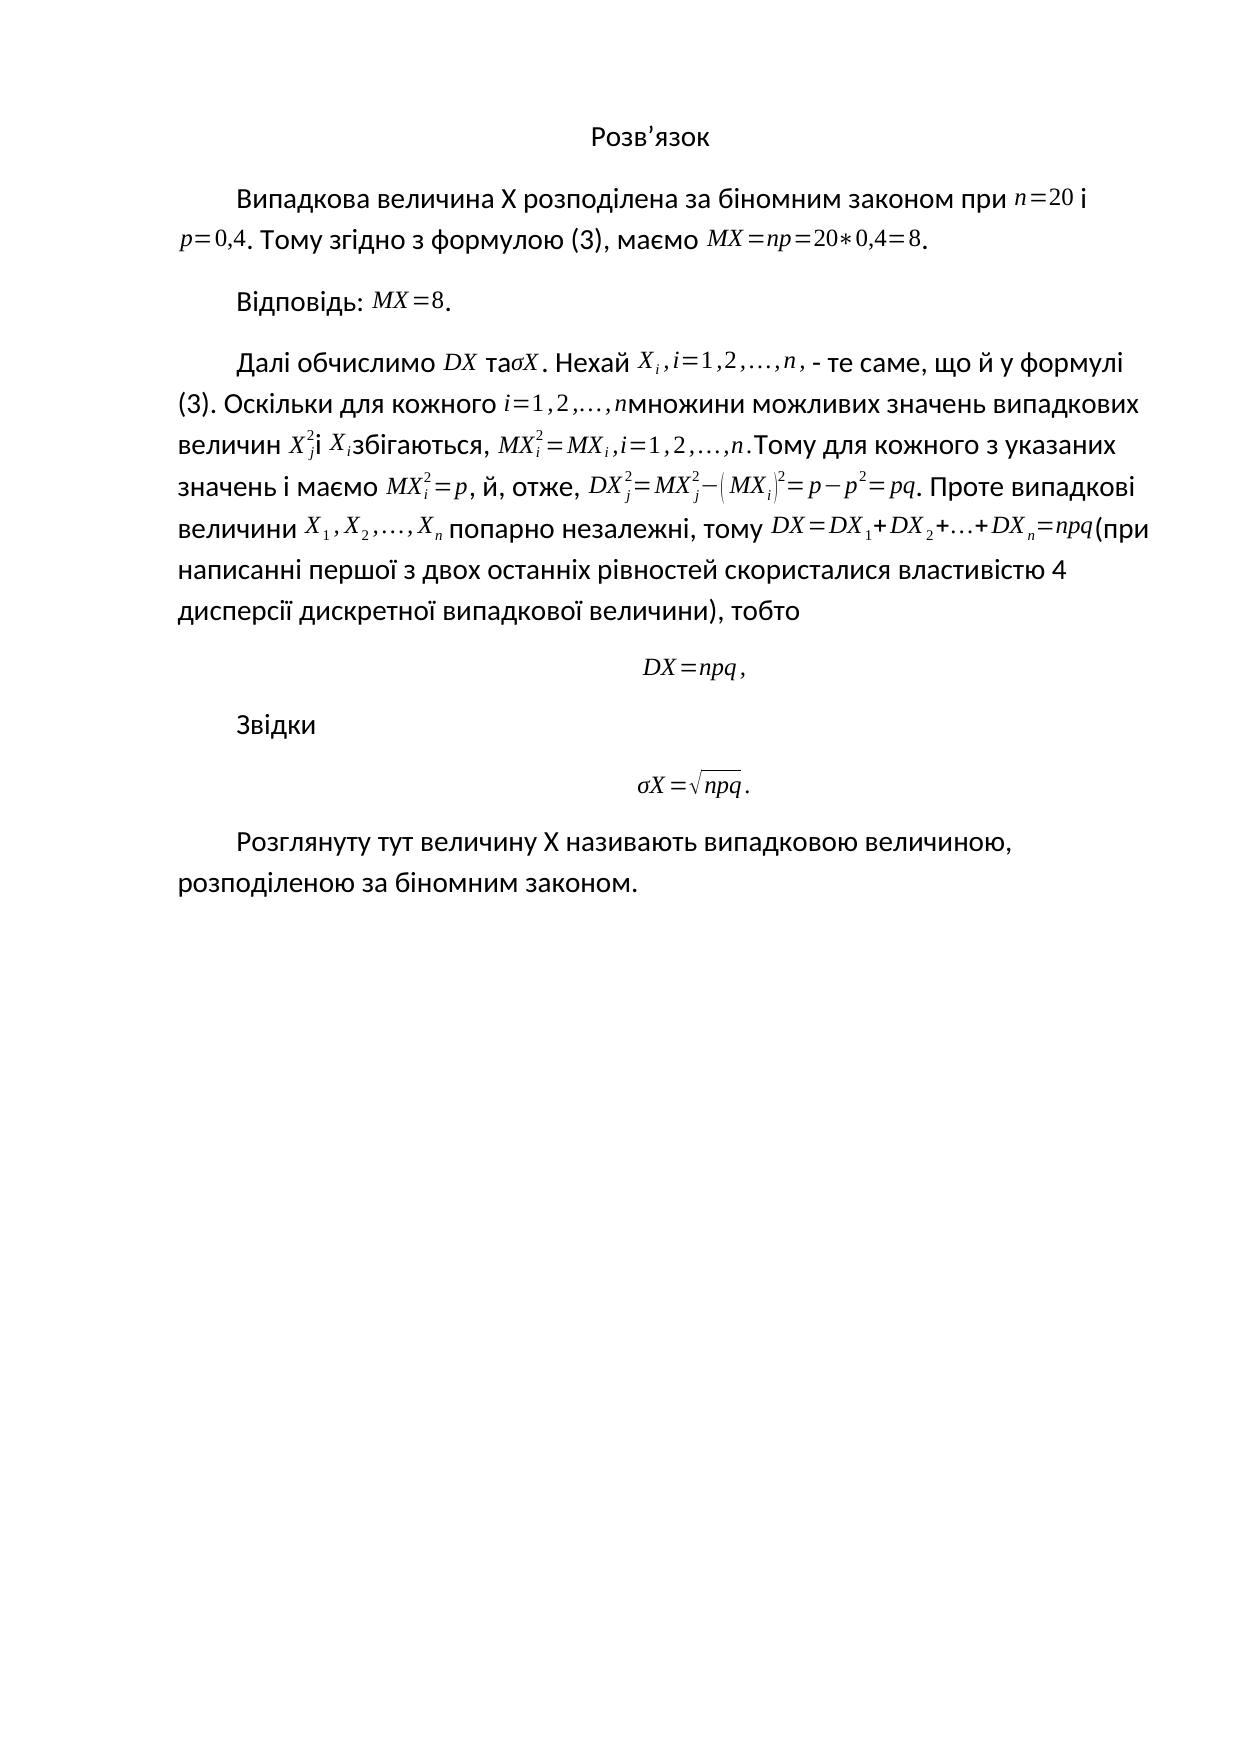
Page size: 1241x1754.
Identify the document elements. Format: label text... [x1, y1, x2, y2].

text Далі обчислимо та. Нехай - те саме, що й у формулі (3). Оскільки для кожного множини можливих значень випадкових величин і збігаються, Тому для кожного з указаних значень і маємо , й, отже, . Проте випадкові величини попарно незалежні, тому (при написанні першої з двох останніх рівностей скористалися властивістю 4 дисперсії дискретної випадкової величини), тобто [177, 344, 1152, 627]
text Розглянуту тут величину Х називають випадковою величиною, розподіленою за біномним законом. [177, 823, 1152, 899]
text Розв’язок [177, 118, 1152, 154]
text Відповідь: . [177, 283, 1152, 318]
text Звідки [177, 706, 1152, 742]
text Випадкова величина Х розподілена за біномним законом при і. Тому згідно з формулою (3), маємо . [177, 180, 1152, 256]
